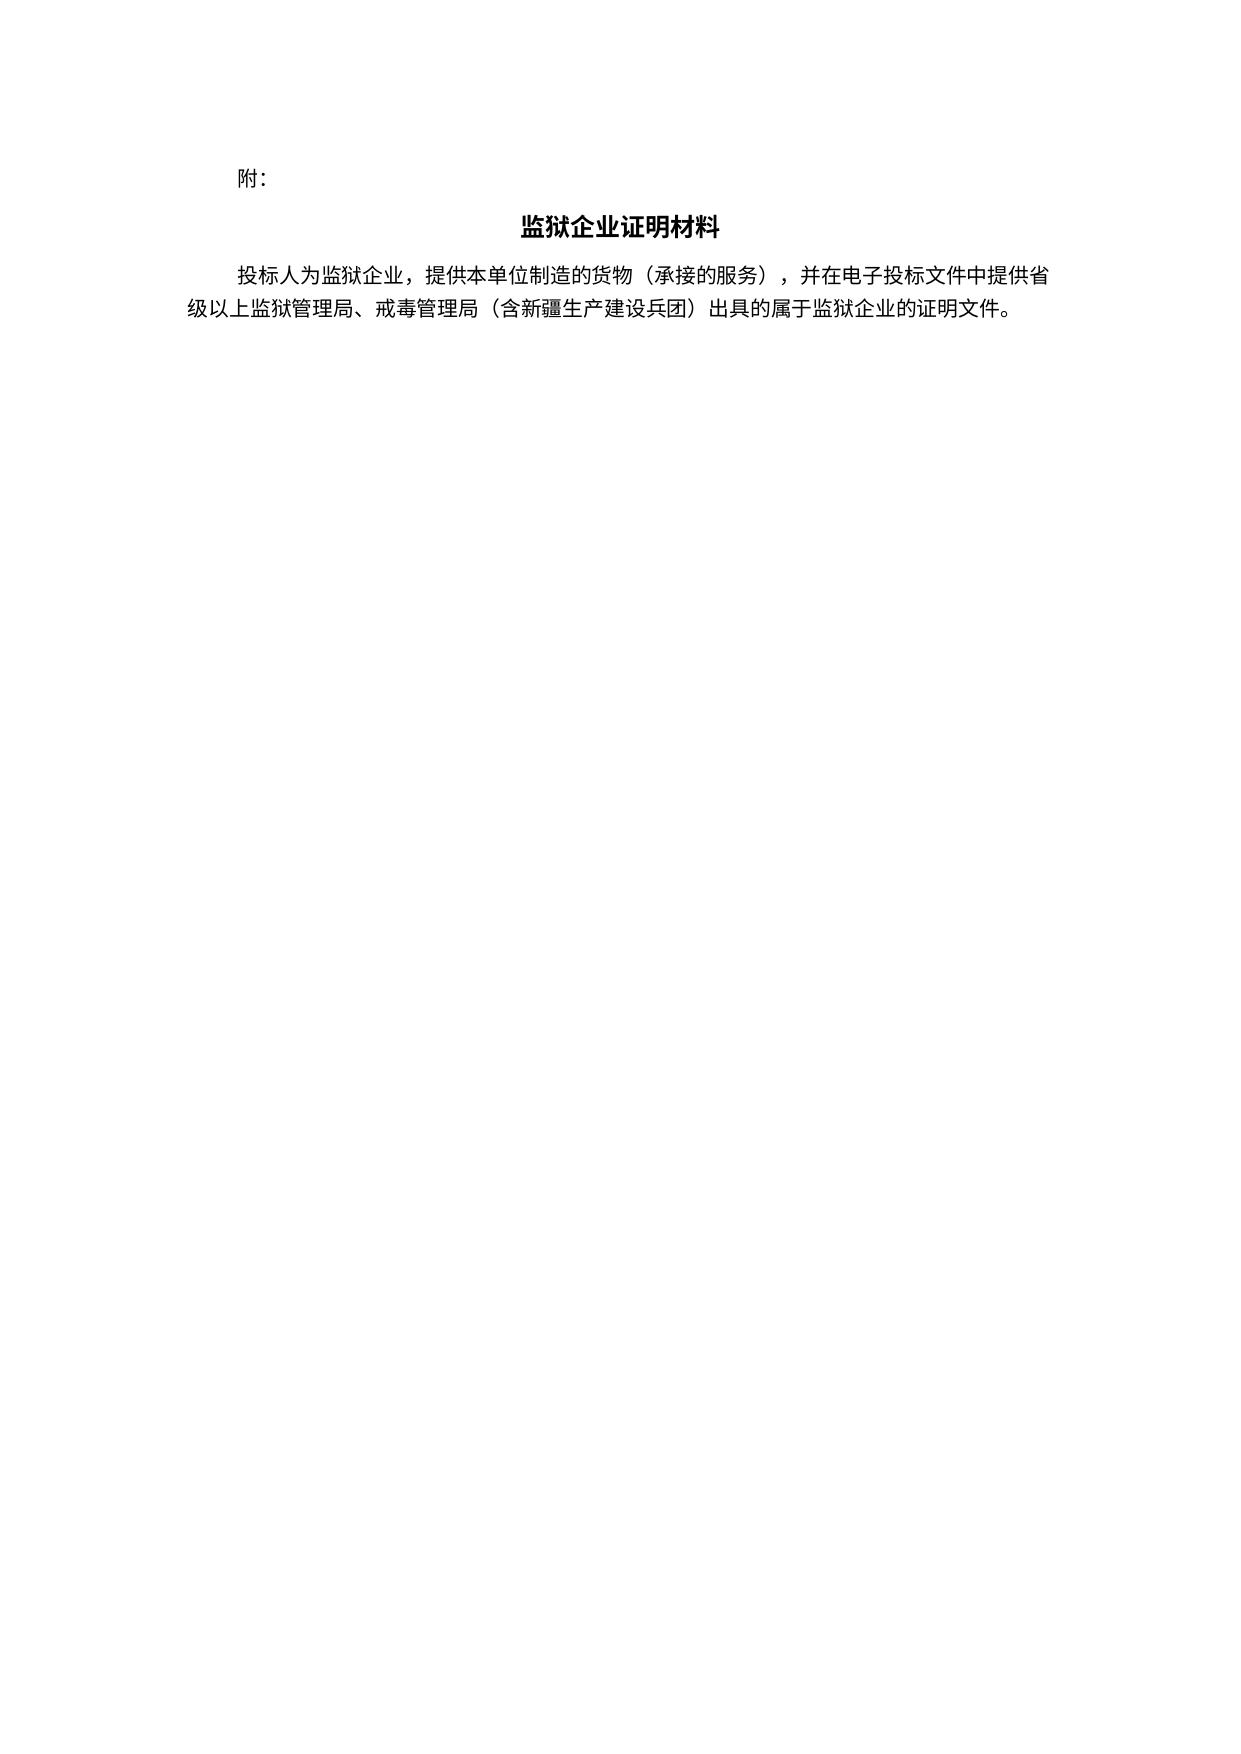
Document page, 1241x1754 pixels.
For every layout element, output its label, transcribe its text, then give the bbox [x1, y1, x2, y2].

text 附： [187, 162, 1053, 194]
text 监狱企业证明材料 [187, 194, 1053, 259]
text 投标人为监狱企业，提供本单位制造的货物（承接的服务），并在电子投标文件中提供省级以上监狱管理局、戒毒管理局（含新疆生产建设兵团）出具的属于监狱企业的证明文件。 [187, 259, 1053, 324]
